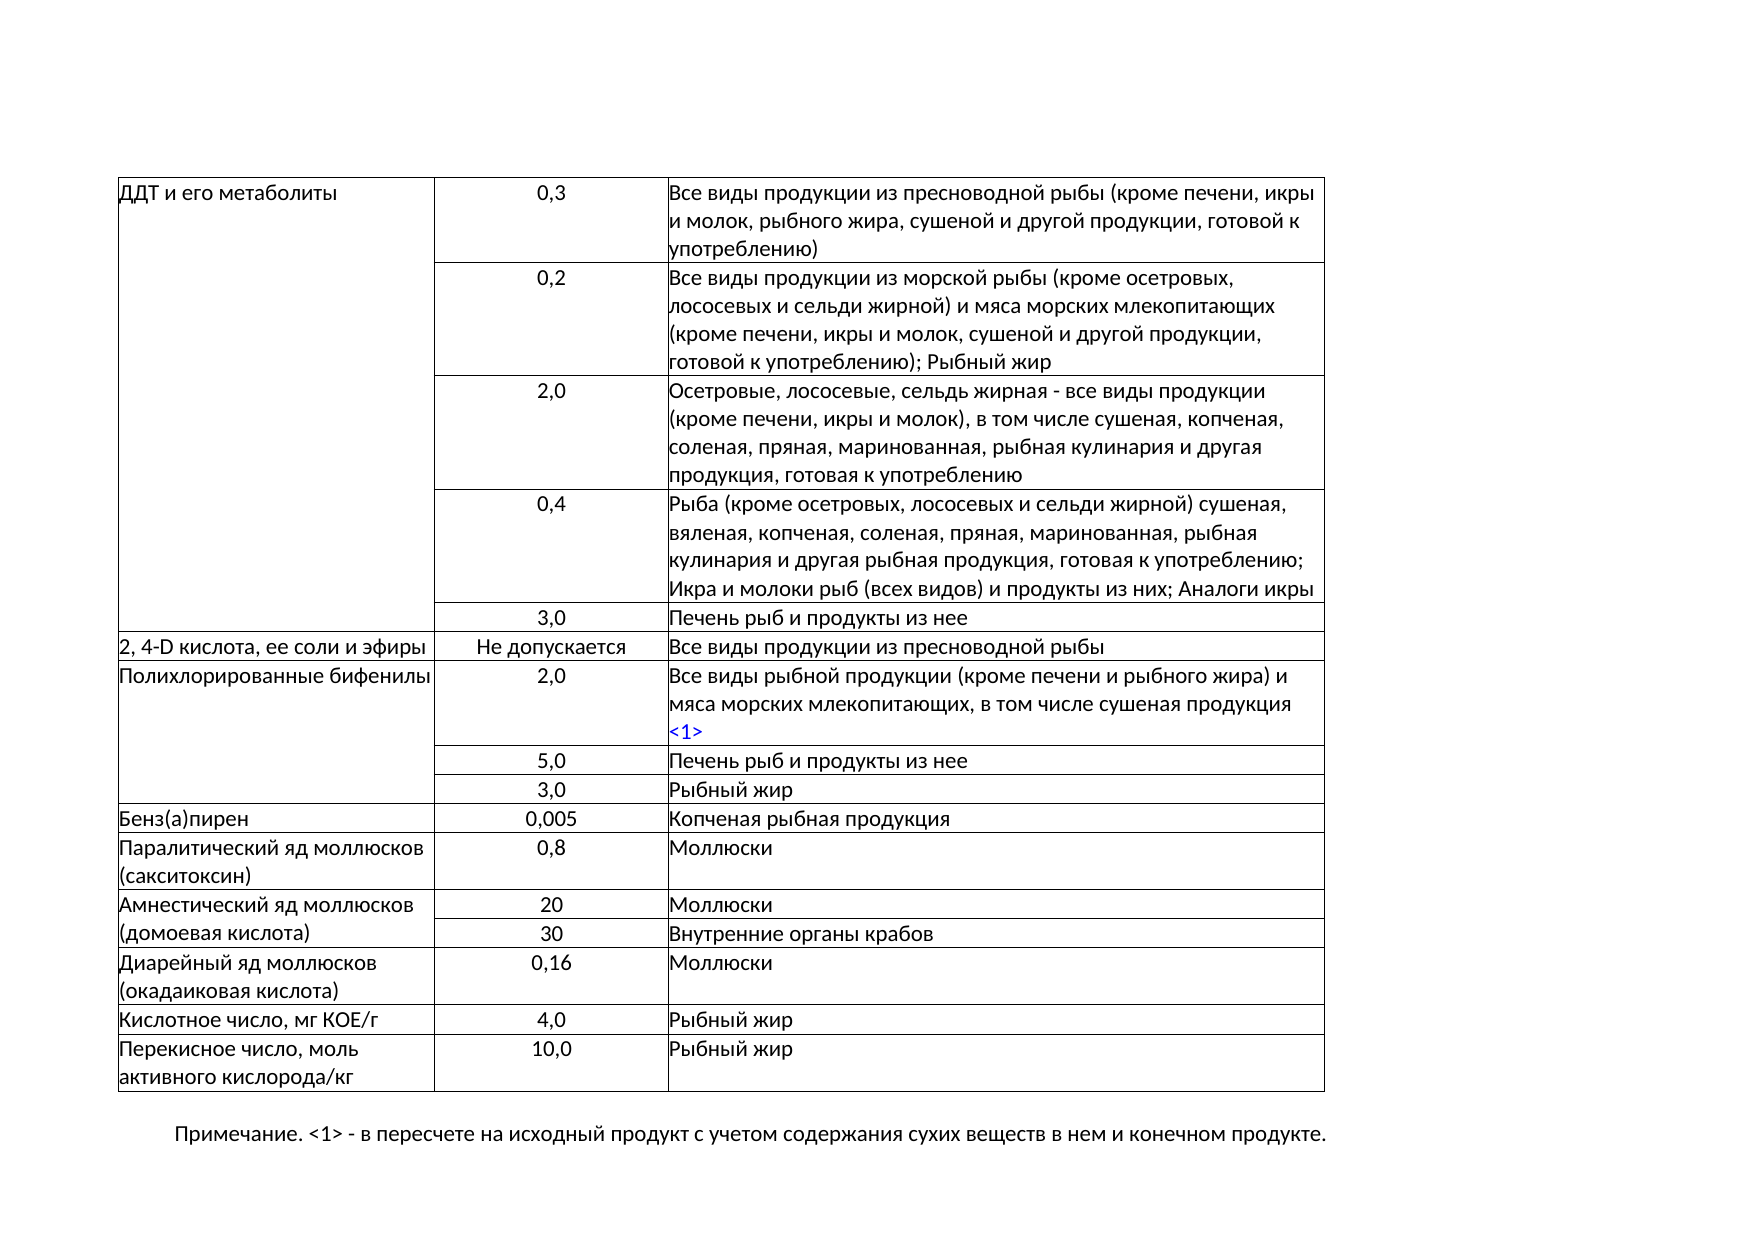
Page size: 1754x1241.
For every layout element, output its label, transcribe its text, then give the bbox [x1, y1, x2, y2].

table_cell Моллюски [669, 833, 1324, 889]
table_cell Полихлорированные бифенилы [119, 661, 434, 803]
table_cell Не допускается [435, 632, 668, 660]
table_cell 4,0 [435, 1005, 668, 1033]
table_cell 0,8 [435, 833, 668, 889]
table_cell 3,0 [435, 603, 668, 631]
table_cell Кислотное число, мг КОЕ/г [119, 1005, 434, 1033]
table_cell Моллюски [669, 948, 1324, 1004]
table_cell ДДТ и его метаболиты [119, 178, 434, 631]
table_cell Паралитический яд моллюсков (сакситоксин) [119, 833, 434, 889]
table_cell Рыбный жир [669, 1035, 1324, 1091]
table_cell Диарейный яд моллюсков (окадаиковая кислота) [119, 948, 434, 1004]
table_cell 2, 4-D кислота, ее соли и эфиры [119, 632, 434, 660]
table_cell Все виды продукции из пресноводной рыбы (кроме печени, икры и молок, рыбного жира, сушеной и другой продукции, готовой к употреблению) [669, 178, 1324, 262]
table_cell Все виды продукции из морской рыбы (кроме осетровых, лососевых и сельди жирной) и мяса морских млекопитающих (кроме печени, икры и молок, сушеной и другой продукции, готовой к употреблению); Рыбный жир [669, 263, 1324, 375]
table_cell 0,005 [435, 804, 668, 832]
table_cell Все виды продукции из пресноводной рыбы [669, 632, 1324, 660]
table_cell 2,0 [435, 661, 668, 745]
text Примечание. <1> - в пересчете на исходный продукт с учетом содержания сухих веществ в нем и конечном продукте. [118, 1119, 1636, 1148]
table_cell Рыбный жир [669, 1005, 1324, 1033]
table_cell 0,4 [435, 490, 668, 602]
table_cell Бенз(а)пирен [119, 804, 434, 832]
table_cell 5,0 [435, 746, 668, 774]
table_cell Рыбный жир [669, 775, 1324, 803]
table_cell 0,16 [435, 948, 668, 1004]
table_cell Моллюски [669, 890, 1324, 918]
table_cell Все виды рыбной продукции (кроме печени и рыбного жира) и мяса морских млекопитающих, в том числе сушеная продукция <1> [669, 661, 1324, 745]
table_cell 3,0 [435, 775, 668, 803]
table_cell Перекисное число, моль активного кислорода/кг [119, 1035, 434, 1091]
table_cell Рыба (кроме осетровых, лососевых и сельди жирной) сушеная, вяленая, копченая, соленая, пряная, маринованная, рыбная кулинария и другая рыбная продукция, готовая к употреблению; Икра и молоки рыб (всех видов) и продукты из них; Аналоги икры [669, 490, 1324, 602]
table_cell 2,0 [435, 376, 668, 488]
table_cell 30 [435, 919, 668, 947]
table_cell Копченая рыбная продукция [669, 804, 1324, 832]
table_cell Внутренние органы крабов [669, 919, 1324, 947]
table_cell 0,3 [435, 178, 668, 262]
table_cell Печень рыб и продукты из нее [669, 603, 1324, 631]
table_cell Печень рыб и продукты из нее [669, 746, 1324, 774]
table_cell Амнестический яд моллюсков (домоевая кислота) [119, 890, 434, 947]
table_cell 10,0 [435, 1035, 668, 1091]
table_cell Осетровые, лососевые, сельдь жирная - все виды продукции (кроме печени, икры и молок), в том числе сушеная, копченая, соленая, пряная, маринованная, рыбная кулинария и другая продукция, готовая к употреблению [669, 376, 1324, 488]
table_cell 20 [435, 890, 668, 918]
table_cell 0,2 [435, 263, 668, 375]
